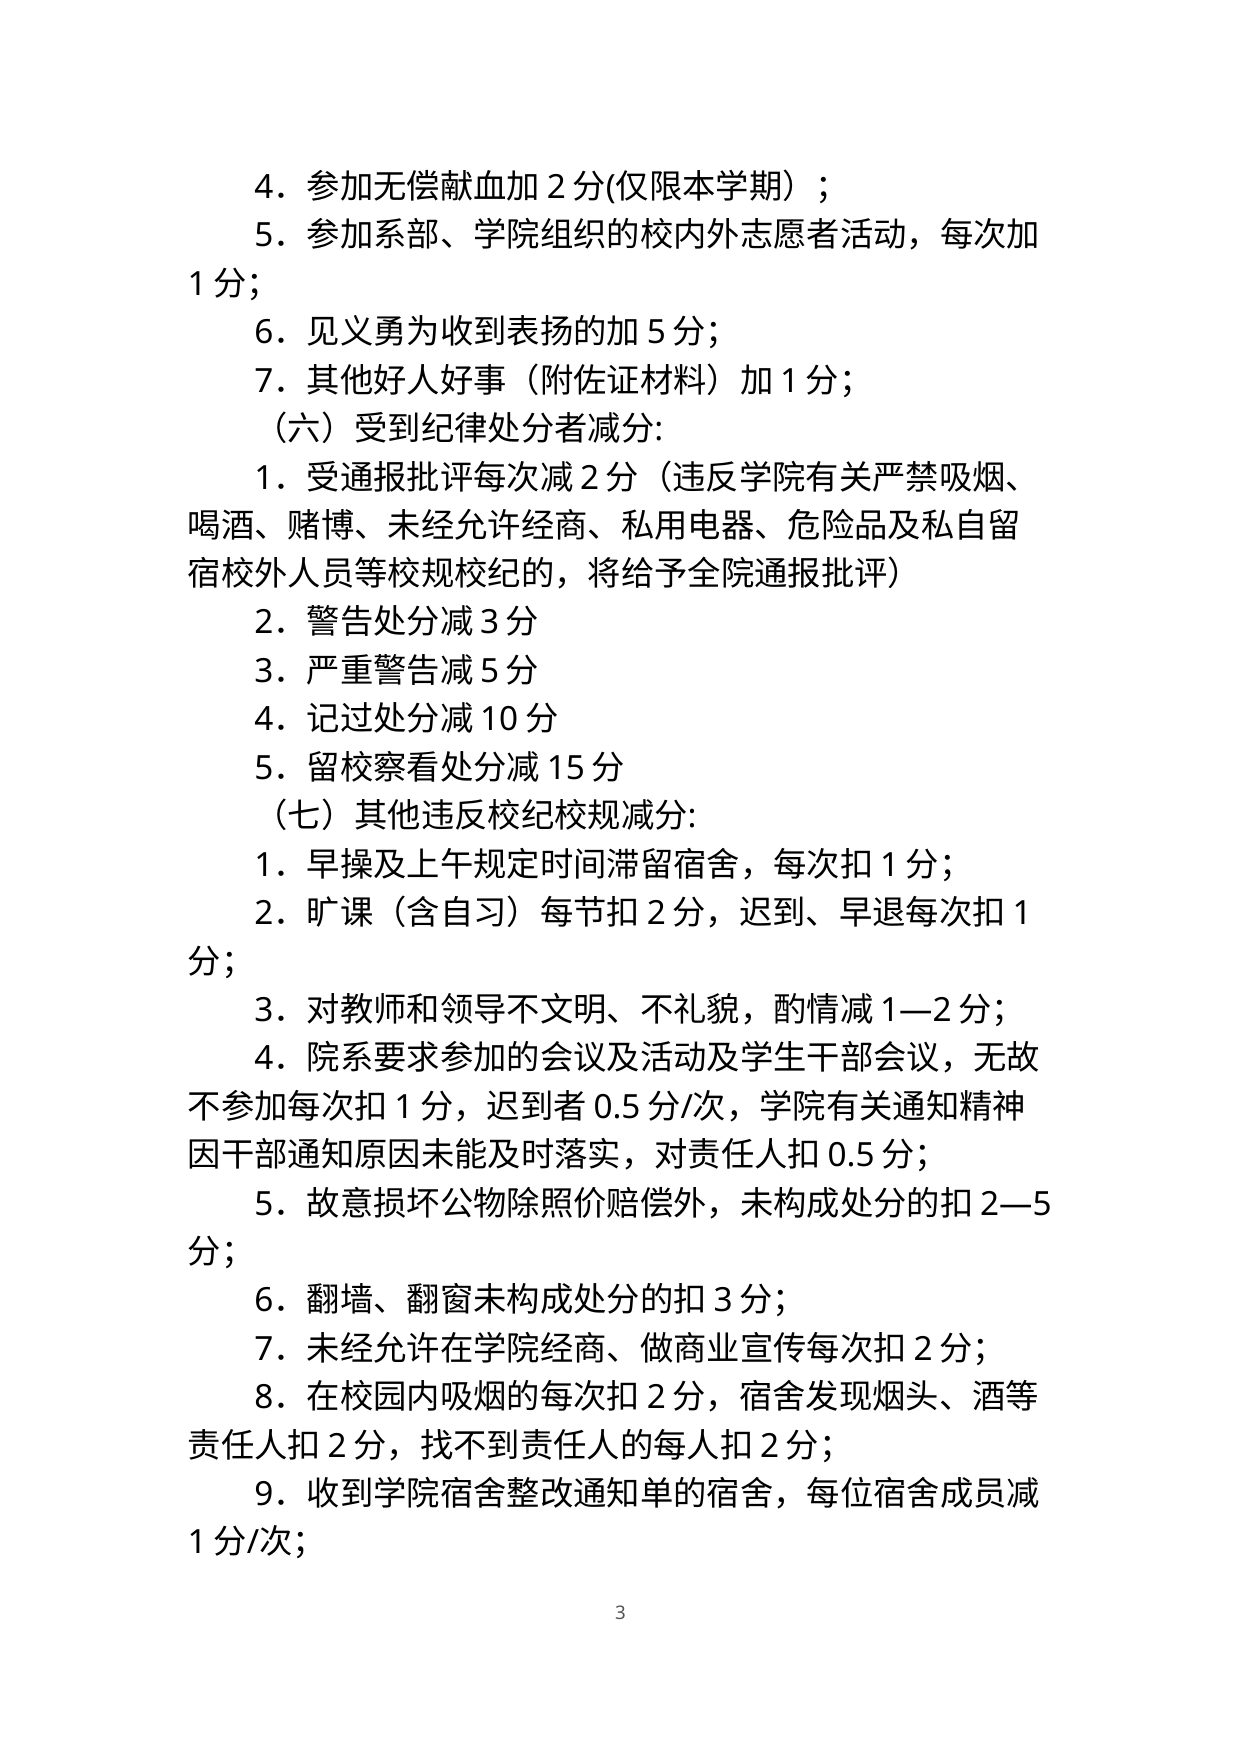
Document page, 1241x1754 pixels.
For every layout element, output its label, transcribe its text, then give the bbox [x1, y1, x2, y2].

text 2．警告处分减3分 [187, 595, 1053, 644]
text 1．早操及上午规定时间滞留宿舍，每次扣1分； [187, 837, 1053, 886]
text 6．翻墙、翻窗未构成处分的扣3分； [187, 1273, 1053, 1321]
text 4．院系要求参加的会议及活动及学生干部会议，无故不参加每次扣1分，迟到者0.5分/次，学院有关通知精神因干部通知原因未能及时落实，对责任人扣0.5分； [187, 1031, 1053, 1176]
text 5．参加系部、学院组织的校内外志愿者活动，每次加1分； [187, 208, 1053, 305]
text 3．对教师和领导不文明、不礼貌，酌情减1—2分； [187, 983, 1053, 1031]
text 4．记过处分减10分 [187, 692, 1053, 741]
text 5．故意损坏公物除照价赔偿外，未构成处分的扣2—5分； [187, 1176, 1053, 1273]
text （七）其他违反校纪校规减分: [187, 789, 1053, 837]
text 2．旷课（含自习）每节扣2分，迟到、早退每次扣1分； [187, 886, 1053, 983]
text 9．收到学院宿舍整改通知单的宿舍，每位宿舍成员减1分/次； [187, 1467, 1053, 1564]
text 3．严重警告减5分 [187, 644, 1053, 692]
text 6．见义勇为收到表扬的加5分； [187, 305, 1053, 353]
text 1．受通报批评每次减2分（违反学院有关严禁吸烟、喝酒、赌博、未经允许经商、私用电器、危险品及私自留宿校外人员等校规校纪的，将给予全院通报批评） [187, 450, 1053, 595]
text 5．留校察看处分减15分 [187, 741, 1053, 789]
text （六）受到纪律处分者减分: [187, 402, 1053, 450]
text 7．未经允许在学院经商、做商业宣传每次扣2分； [187, 1321, 1053, 1370]
text 7．其他好人好事（附佐证材料）加1分； [187, 353, 1053, 402]
text 4．参加无偿献血加2分(仅限本学期）； [187, 160, 1053, 208]
text 8．在校园内吸烟的每次扣2分，宿舍发现烟头、酒等责任人扣2分，找不到责任人的每人扣2分； [187, 1370, 1053, 1467]
